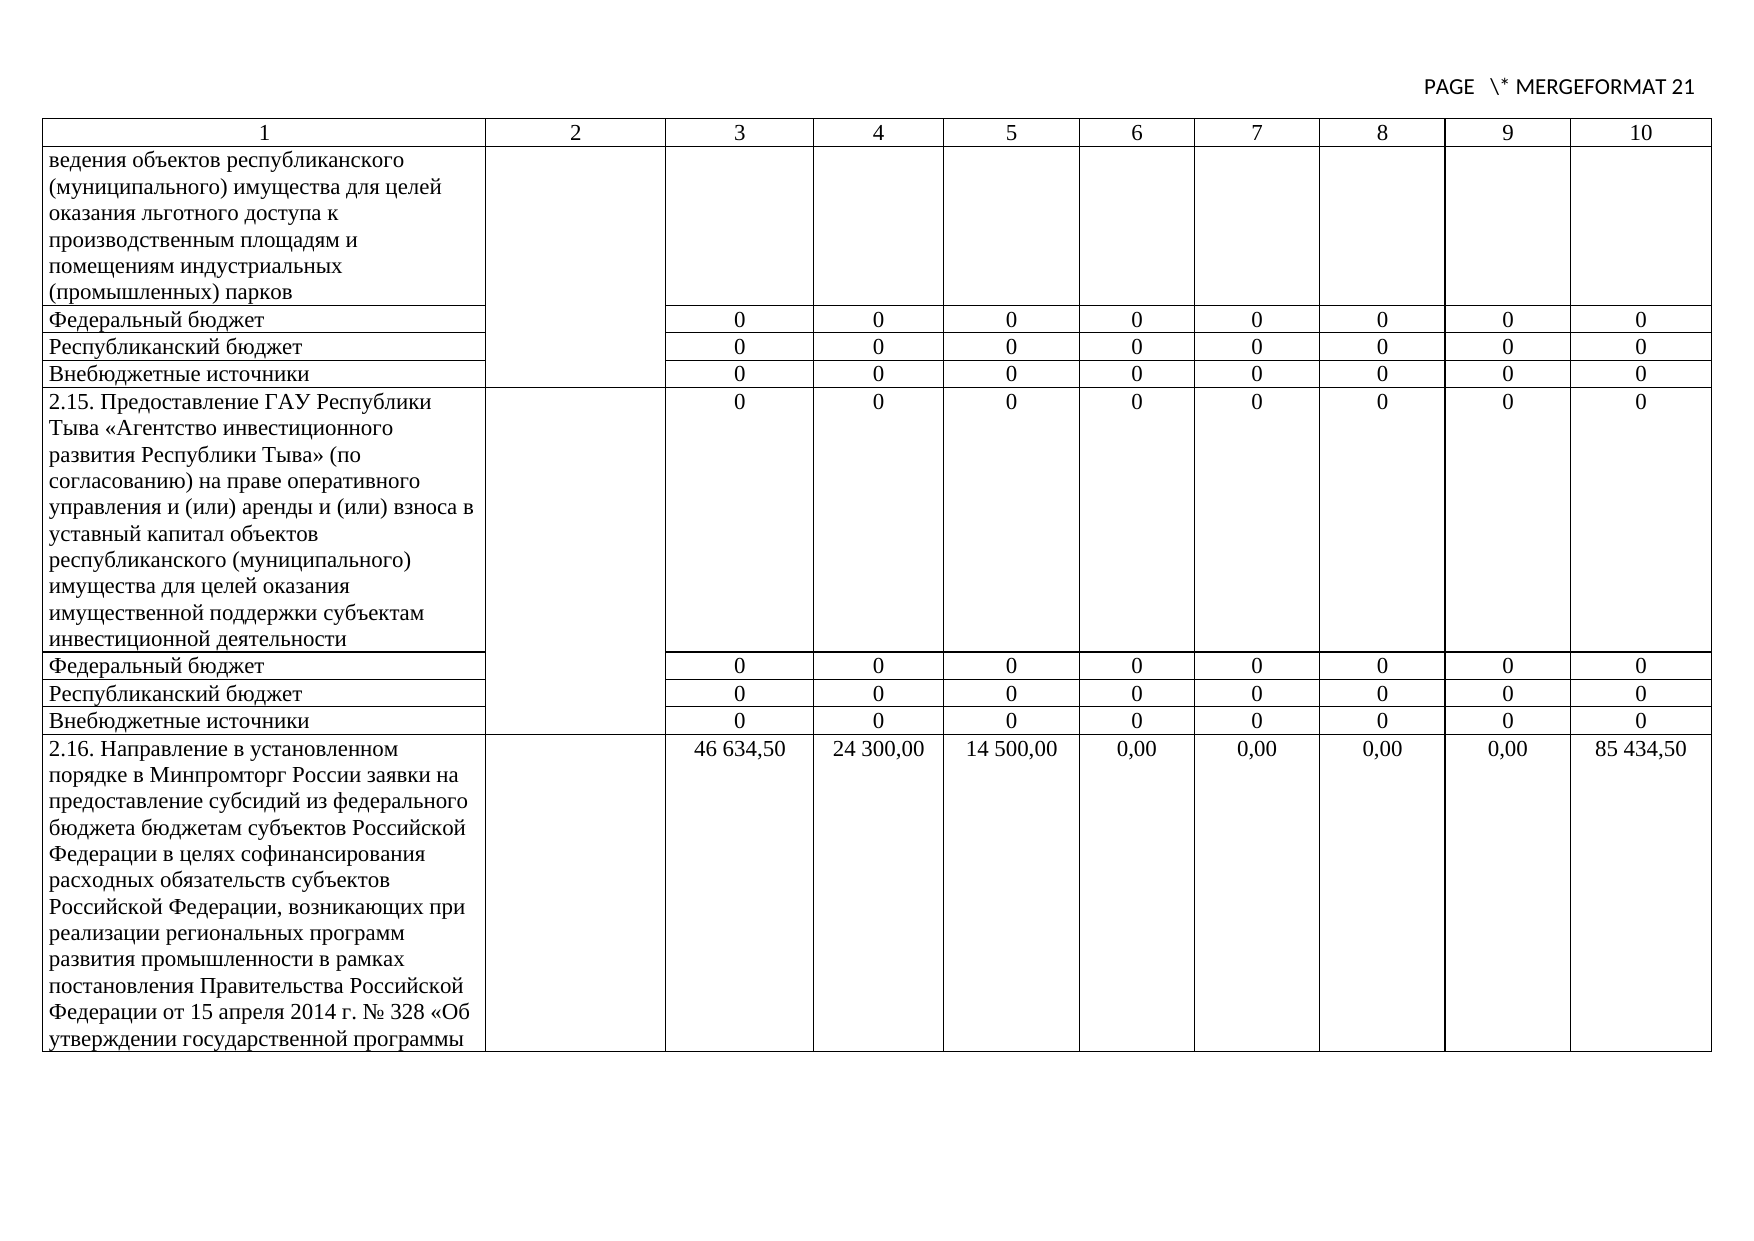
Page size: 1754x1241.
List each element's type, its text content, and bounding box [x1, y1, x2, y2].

table_cell 46 634,50 [666, 735, 813, 1051]
table_cell 0,00 [1195, 735, 1319, 1051]
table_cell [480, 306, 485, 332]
table_cell 0 [666, 147, 813, 305]
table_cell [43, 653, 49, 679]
table_cell [486, 388, 665, 734]
table_cell 0 [1080, 147, 1194, 305]
table_cell 0,00 [1446, 735, 1570, 1051]
table_cell 0 [1195, 147, 1319, 305]
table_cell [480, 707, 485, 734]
table_cell 85 434,50 [1571, 735, 1711, 1051]
table_cell 14 500,00 [944, 735, 1079, 1051]
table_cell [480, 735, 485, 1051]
table_cell 0 [1320, 147, 1444, 305]
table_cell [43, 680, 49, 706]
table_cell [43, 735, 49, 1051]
table_cell 0 [1571, 147, 1711, 305]
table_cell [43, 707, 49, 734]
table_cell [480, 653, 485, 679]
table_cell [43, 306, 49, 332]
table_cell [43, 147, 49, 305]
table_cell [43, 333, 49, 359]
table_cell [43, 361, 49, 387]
table_cell [486, 147, 665, 387]
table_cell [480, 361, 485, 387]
table_cell 0 [814, 388, 943, 651]
table_cell 0,00 [1080, 735, 1194, 1051]
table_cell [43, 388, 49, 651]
table_cell 0 [1446, 147, 1570, 305]
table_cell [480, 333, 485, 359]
table_cell 0 [944, 388, 1079, 651]
table_cell 0 [944, 147, 1079, 305]
table_cell 0 [814, 147, 943, 305]
table_cell 0 [1195, 388, 1319, 651]
table_cell 0 [1320, 388, 1444, 651]
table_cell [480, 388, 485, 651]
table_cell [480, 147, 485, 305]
table_cell 24 300,00 [814, 735, 943, 1051]
table_cell 0 [666, 388, 813, 651]
table_cell [486, 735, 665, 1051]
table_cell 0 [1446, 388, 1570, 651]
table_cell 0,00 [1320, 735, 1444, 1051]
table_cell 0 [1080, 388, 1194, 651]
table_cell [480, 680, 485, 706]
table_cell 0 [1571, 388, 1711, 651]
